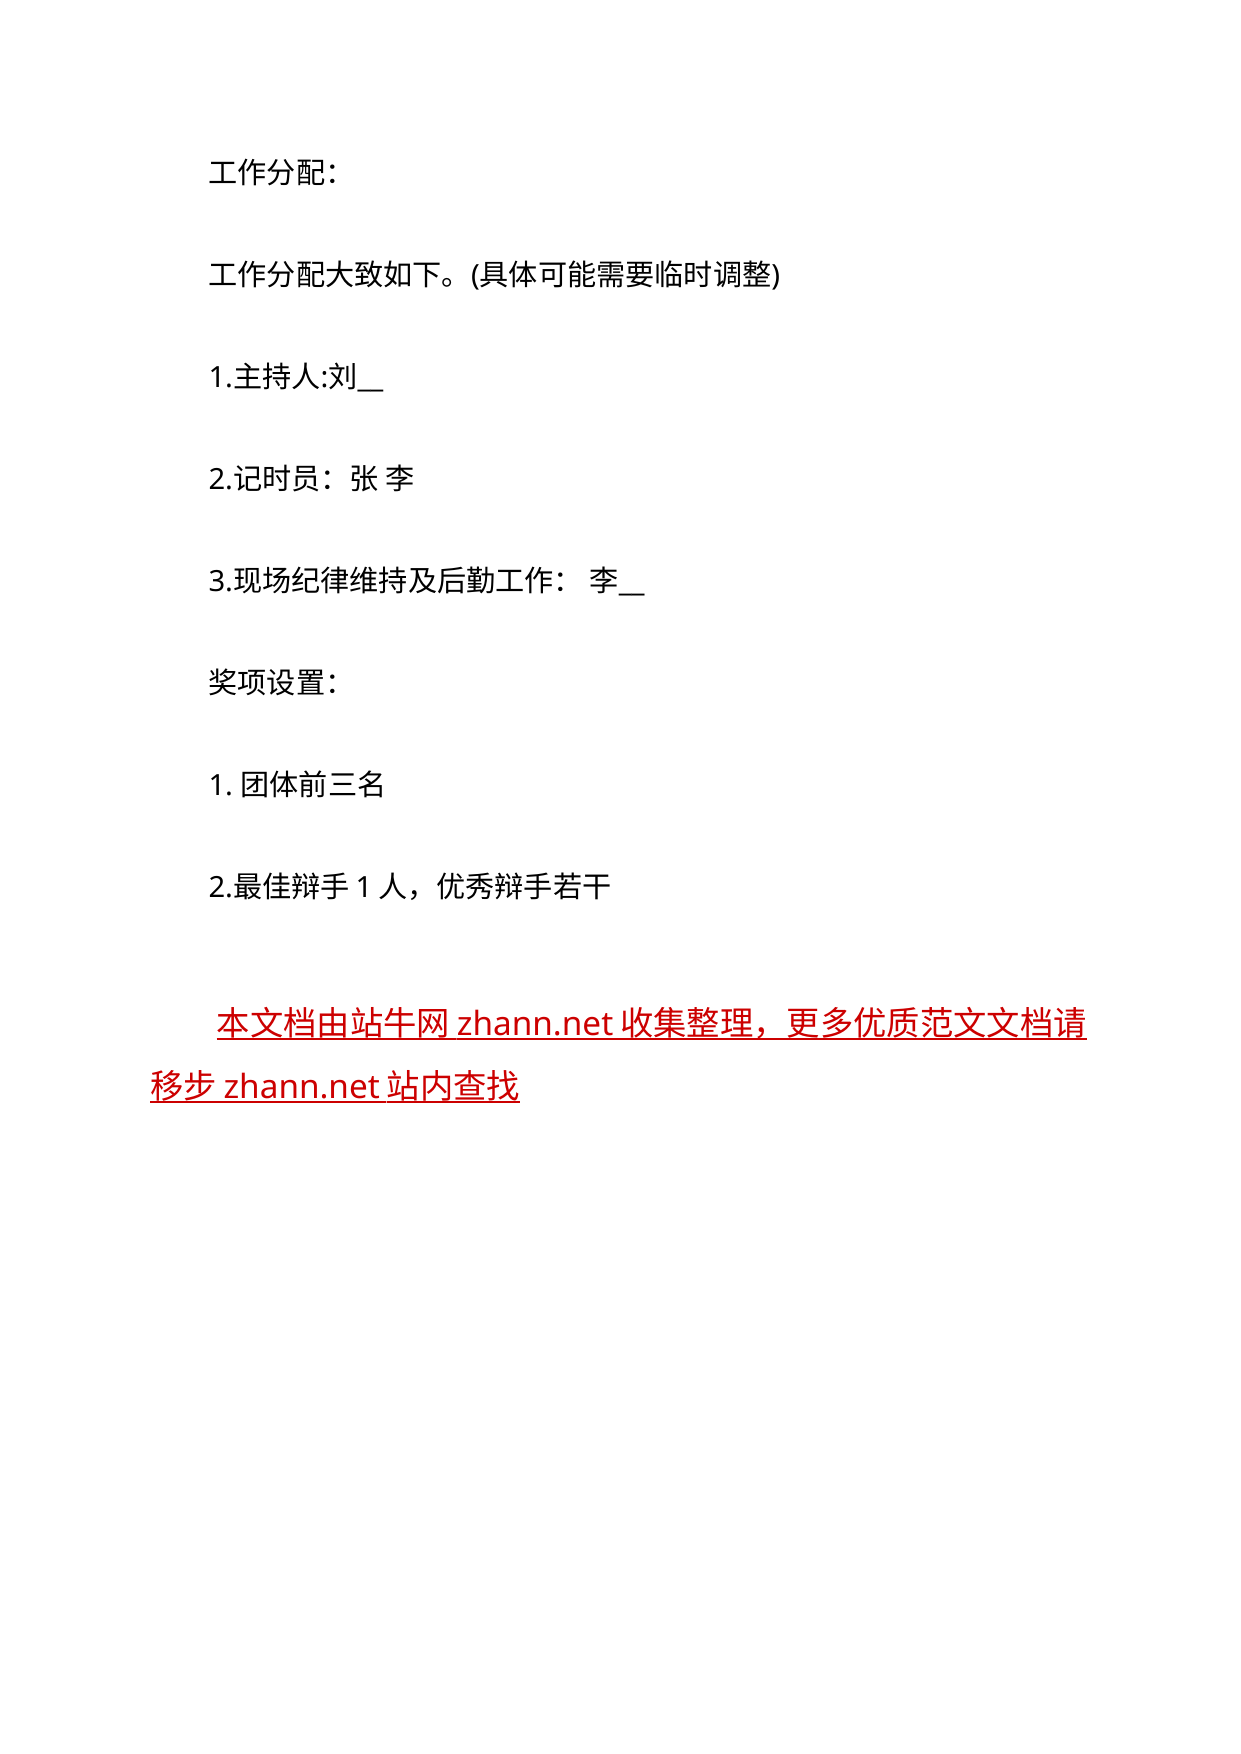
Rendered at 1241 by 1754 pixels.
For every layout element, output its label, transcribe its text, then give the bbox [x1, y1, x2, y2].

text 1.主持人:刘__ [150, 354, 1090, 396]
text 3.现场纪律维持及后勤工作： 李__ [150, 558, 1090, 600]
text 奖项设置： [150, 660, 1090, 702]
text 2.最佳辩手1人，优秀辩手若干 [150, 863, 1090, 906]
text 1. 团体前三名 [150, 761, 1090, 804]
text 本文档由站牛网zhann.net收集整理，更多优质范文文档请移步zhann.net站内查找 [150, 997, 1090, 1108]
text 2.记时员：张 李 [150, 456, 1090, 498]
text 工作分配： [150, 150, 1090, 192]
text 工作分配大致如下。(具体可能需要临时调整) [150, 252, 1090, 294]
